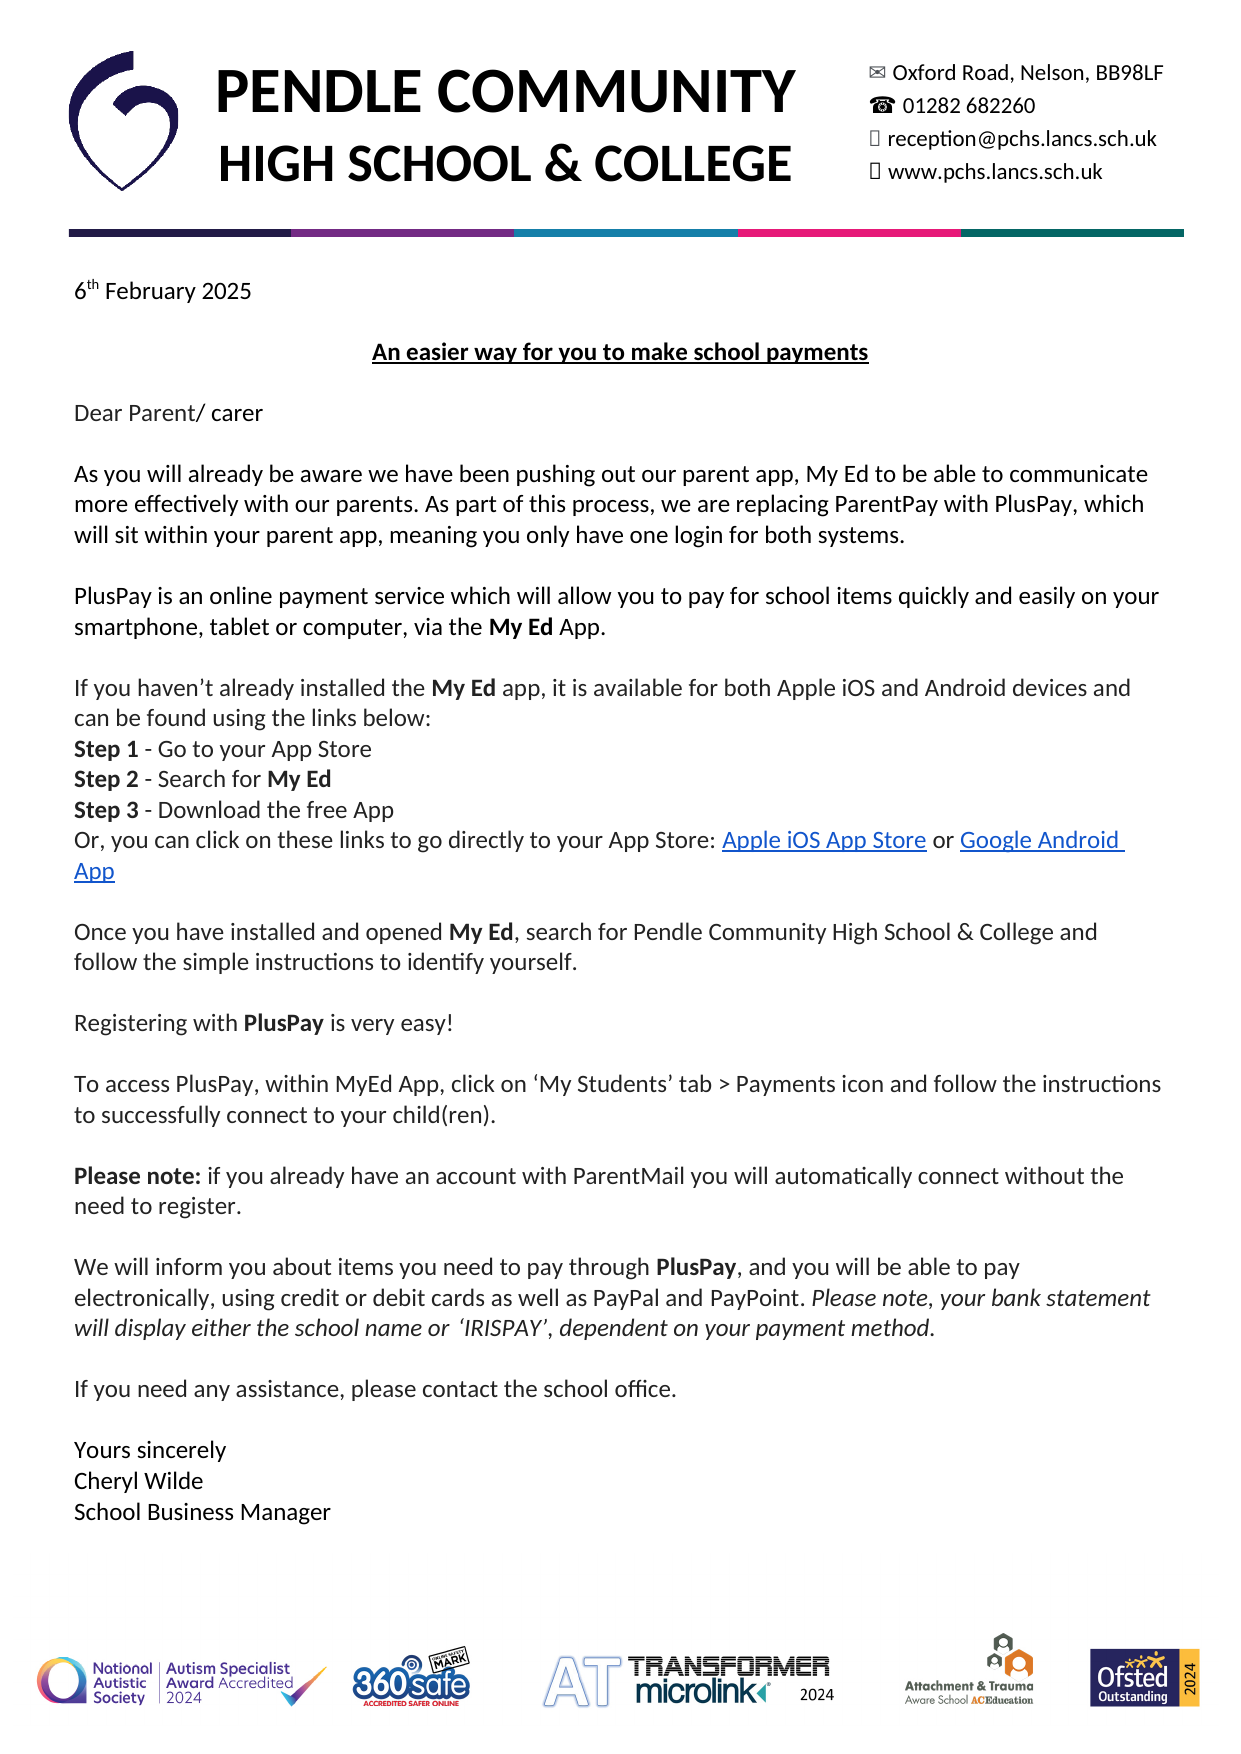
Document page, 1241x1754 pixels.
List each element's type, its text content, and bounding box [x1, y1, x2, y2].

text PlusPay is an online payment service which will allow you to pay for school items quickly and easily on your smartphone, tablet or computer, via the My Ed App. [74, 580, 1167, 641]
text Yours sincerely [74, 1404, 1167, 1465]
text To access PlusPay, within MyEd App, click on ‘My Students’ tab > Payments icon and follow the instructions to successfully connect to your child(ren). [74, 1068, 1167, 1129]
text Once you have installed and opened My Ed, search for Pendle Community High School & College and follow the simple instructions to identify yourself. [74, 916, 1167, 977]
picture [68, 229, 1184, 237]
picture [68, 51, 179, 191]
picture [12, 1553, 1220, 1726]
text If you haven’t already installed the My Ed app, it is available for both Apple iOS and Android devices and can be found using the links below: Step 1 - Go to your App Store Step 2 - Search for My Ed Step 3 - Download the free App Or, you can click on these links to go directly to your App Store: Apple iOS App Store or Google Android App [74, 672, 1167, 885]
text 6th February 2025 [74, 275, 1167, 305]
text Cheryl Wilde School Business Manager [74, 1465, 1167, 1526]
text Please note: if you already have an account with ParentMail you will automatically connect without the need to register. [74, 1160, 1167, 1221]
text An easier way for you to make school payments [74, 336, 1167, 366]
text Dear Parent/ carer [74, 397, 1167, 427]
text Registering with PlusPay is very easy! [74, 1007, 1167, 1038]
text We will inform you about items you need to pay through PlusPay, and you will be able to pay electronically, using credit or debit cards as well as PayPal and PayPoint. Please note, your bank statement will display either the school name or ‘IRISPAY’, dependent on your payment method. If you need any assistance, please contact the school office. [74, 1221, 1167, 1404]
text As you will already be aware we have been pushing out our parent app, My Ed to be able to communicate more effectively with our parents. As part of this process, we are replacing ParentPay with PlusPay, which will sit within your parent app, meaning you only have one login for both systems. [74, 458, 1167, 549]
